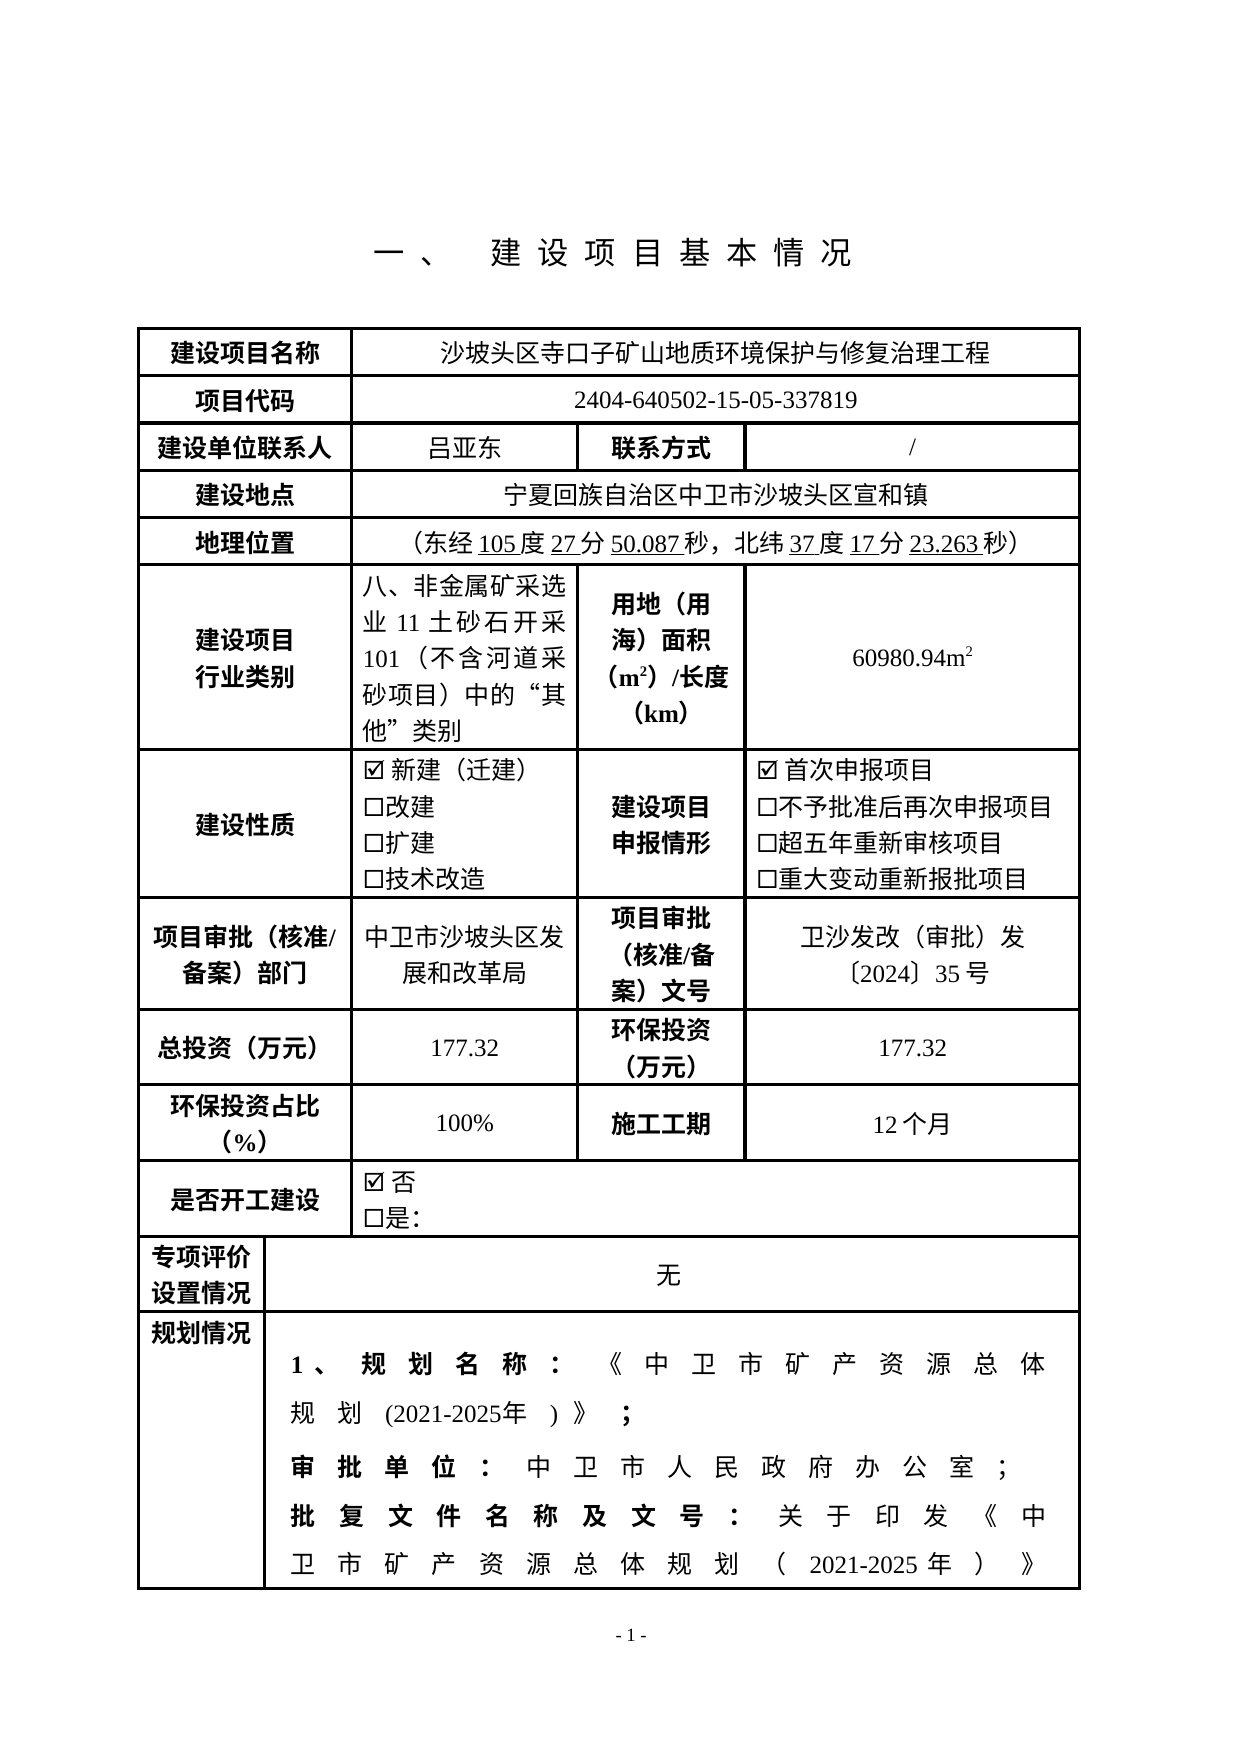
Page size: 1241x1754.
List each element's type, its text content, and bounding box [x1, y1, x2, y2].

table_cell 新建（迁建） 改建 扩建 技术改造 [353, 751, 576, 896]
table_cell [266, 1313, 1078, 1587]
table_cell 地理位置 [140, 519, 350, 563]
table_cell / [747, 425, 1078, 469]
table_cell 环保投资 （万元） [579, 1011, 743, 1083]
table_cell 吕亚东 [353, 425, 576, 469]
table_cell 首次申报项目 不予批准后再次申报项目 超五年重新审核项目 重大变动重新报批项目 [747, 751, 1078, 896]
table_cell 项目代码 [140, 377, 350, 421]
table_cell 用地（用海）面积（m2）/长度（km） [579, 566, 743, 748]
table_cell 项目审批（核准/备案）文号 [579, 899, 743, 1008]
table_cell 无 [266, 1238, 1078, 1310]
table_cell 总投资（万元） [140, 1011, 350, 1083]
table_cell 八、非金属矿采选业11土砂石开采101（不含河道采砂项目）中的“其他”类别 [353, 566, 576, 748]
list 建设项目基本情况 [149, 227, 1091, 275]
table_cell 卫沙发改（审批）发〔2024〕35号 [747, 899, 1078, 1008]
table_cell 建设单位联系人 [140, 425, 350, 469]
table_cell 否 是： [353, 1162, 1078, 1234]
table_cell 环保投资占比（%） [140, 1086, 350, 1159]
table_cell 12个月 [747, 1086, 1078, 1159]
table_cell 建设项目 行业类别 [140, 566, 350, 748]
table_cell 177.32 [353, 1011, 576, 1083]
table_cell 中卫市沙坡头区发展和改革局 [353, 899, 576, 1008]
table_cell 宁夏回族自治区中卫市沙坡头区宣和镇 [353, 472, 1078, 516]
table_cell 施工工期 [579, 1086, 743, 1159]
table_header 沙坡头区寺口子矿山地质环境保护与修复治理工程 [353, 330, 1078, 374]
table_cell 建设项目 申报情形 [579, 751, 743, 896]
table_cell 177.32 [747, 1011, 1078, 1083]
table_cell 规划情况 [140, 1313, 263, 1587]
table_header 建设项目名称 [140, 330, 350, 374]
table_cell 建设性质 [140, 751, 350, 896]
table_cell 项目审批（核准/ 备案）部门 [140, 899, 350, 1008]
table_cell 2404-640502-15-05-337819 [353, 377, 1078, 421]
table_cell 100% [353, 1086, 576, 1159]
table_cell 联系方式 [579, 425, 743, 469]
table_cell 60980.94m2 [747, 566, 1078, 748]
table_cell 建设地点 [140, 472, 350, 516]
table_cell 是否开工建设 [140, 1162, 350, 1234]
table_cell （东经105度27分50.087秒，北纬37度17分23.263秒） [353, 519, 1078, 563]
table_cell 专项评价设置情况 [140, 1238, 263, 1310]
